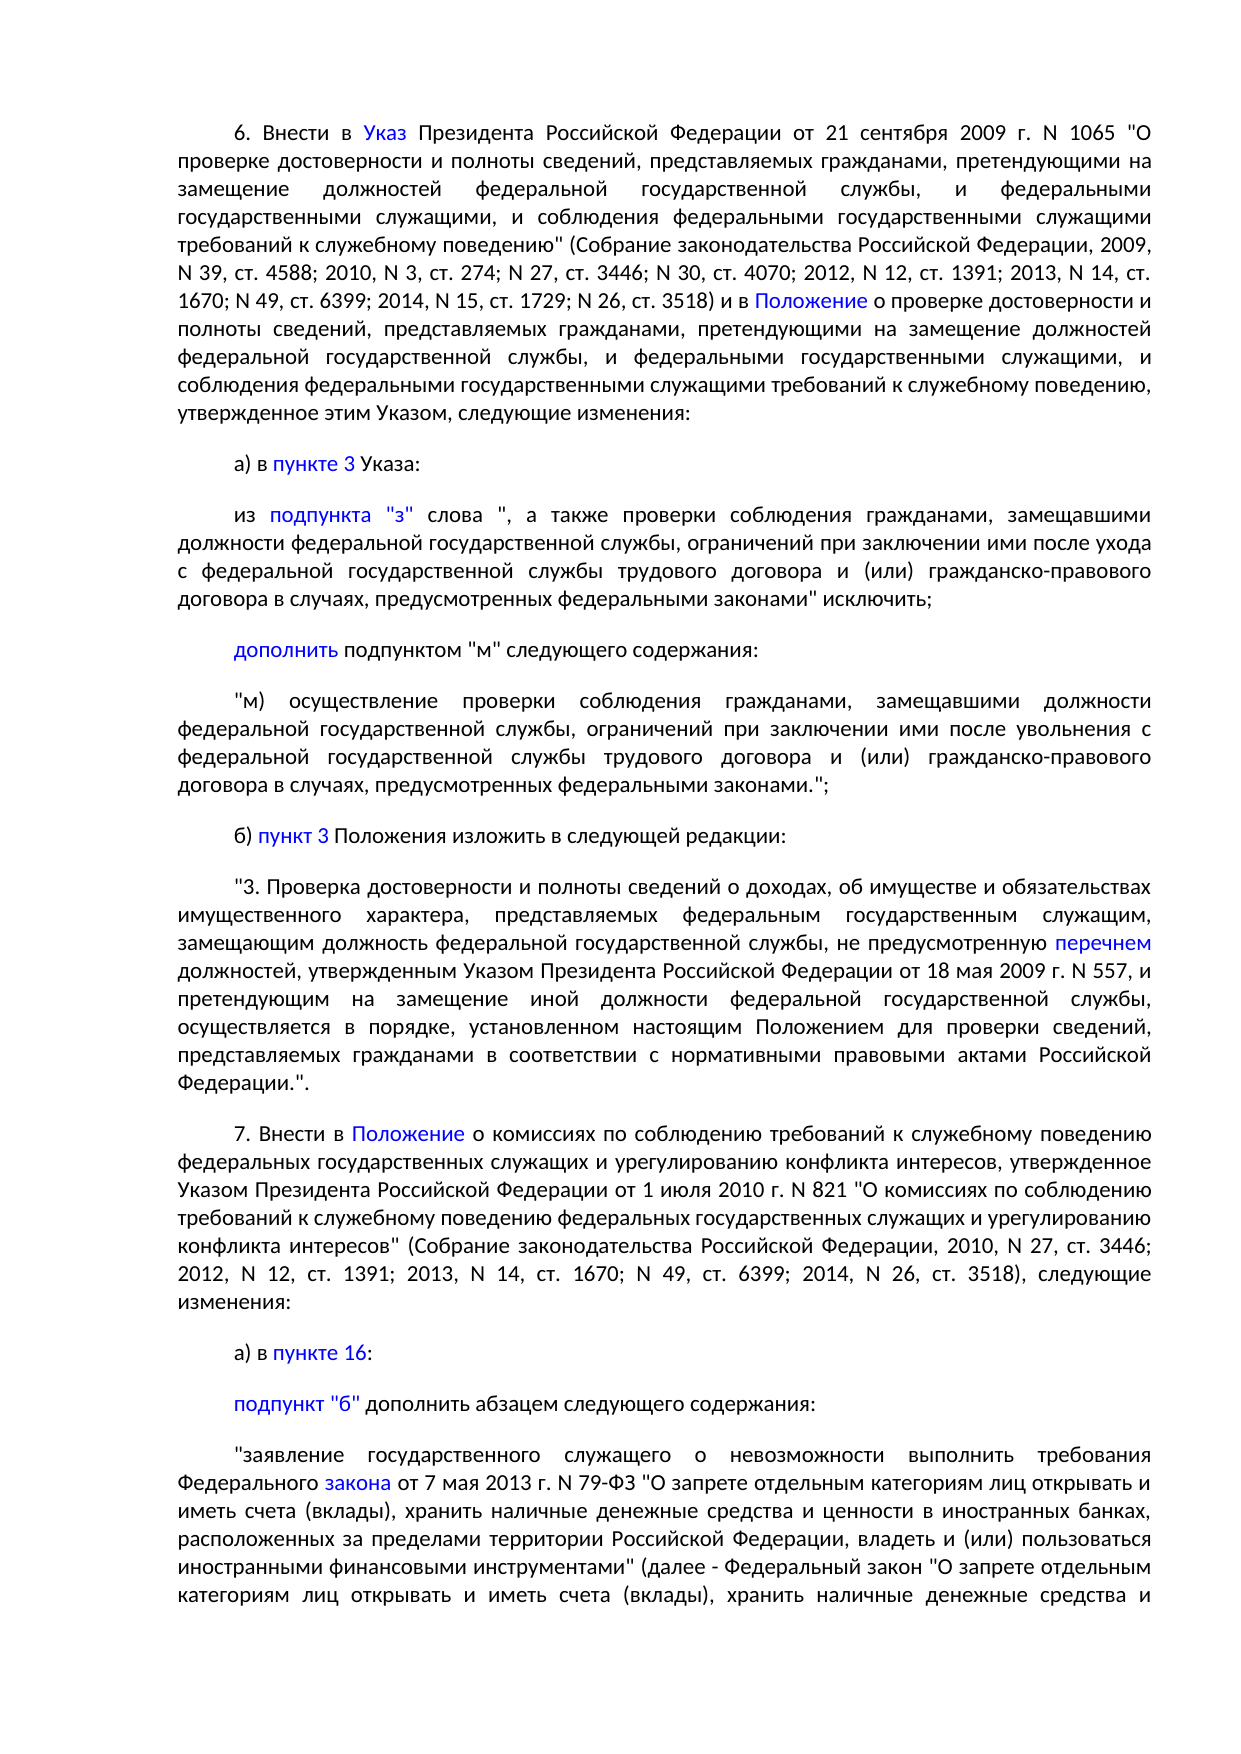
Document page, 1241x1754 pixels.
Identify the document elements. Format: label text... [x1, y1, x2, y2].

text "м) осуществление проверки соблюдения гражданами, замещавшими должности федеральной государственной службы, ограничений при заключении ими после увольнения с федеральной государственной службы трудового договора и (или) гражданско-правового договора в случаях, предусмотренных федеральными законами."; [177, 686, 1152, 798]
text б) пункт 3 Положения изложить в следующей редакции: [177, 821, 1152, 849]
text подпункт "б" дополнить абзацем следующего содержания: [177, 1389, 1152, 1417]
text дополнить подпунктом "м" следующего содержания: [177, 635, 1152, 663]
text 7. Внести в Положение о комиссиях по соблюдению требований к служебному поведению федеральных государственных служащих и урегулированию конфликта интересов, утвержденное Указом Президента Российской Федерации от 1 июля 2010 г. N 821 "О комиссиях по соблюдению требований к служебному поведению федеральных государственных служащих и урегулированию конфликта интересов" (Собрание законодательства Российской Федерации, 2010, N 27, ст. 3446; 2012, N 12, ст. 1391; 2013, N 14, ст. 1670; N 49, ст. 6399; 2014, N 26, ст. 3518), следующие изменения: [177, 1119, 1152, 1315]
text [177, 1440, 1152, 1608]
text а) в пункте 3 Указа: [177, 449, 1152, 477]
text 6. Внести в Указ Президента Российской Федерации от 21 сентября 2009 г. N 1065 "О проверке достоверности и полноты сведений, представляемых гражданами, претендующими на замещение должностей федеральной государственной службы, и федеральными государственными служащими, и соблюдения федеральными государственными служащими требований к служебному поведению" (Собрание законодательства Российской Федерации, 2009, N 39, ст. 4588; 2010, N 3, ст. 274; N 27, ст. 3446; N 30, ст. 4070; 2012, N 12, ст. 1391; 2013, N 14, ст. 1670; N 49, ст. 6399; 2014, N 15, ст. 1729; N 26, ст. 3518) и в Положение о проверке достоверности и полноты сведений, представляемых гражданами, претендующими на замещение должностей федеральной государственной службы, и федеральными государственными служащими, и соблюдения федеральными государственными служащими требований к служебному поведению, утвержденное этим Указом, следующие изменения: [177, 118, 1152, 426]
text "3. Проверка достоверности и полноты сведений о доходах, об имуществе и обязательствах имущественного характера, представляемых федеральным государственным служащим, замещающим должность федеральной государственной службы, не предусмотренную перечнем должностей, утвержденным Указом Президента Российской Федерации от 18 мая 2009 г. N 557, и претендующим на замещение иной должности федеральной государственной службы, осуществляется в порядке, установленном настоящим Положением для проверки сведений, представляемых гражданами в соответствии с нормативными правовыми актами Российской Федерации.". [177, 872, 1152, 1096]
text а) в пункте 16: [177, 1338, 1152, 1366]
text из подпункта "з" слова ", а также проверки соблюдения гражданами, замещавшими должности федеральной государственной службы, ограничений при заключении ими после ухода с федеральной государственной службы трудового договора и (или) гражданско-правового договора в случаях, предусмотренных федеральными законами" исключить; [177, 500, 1152, 612]
